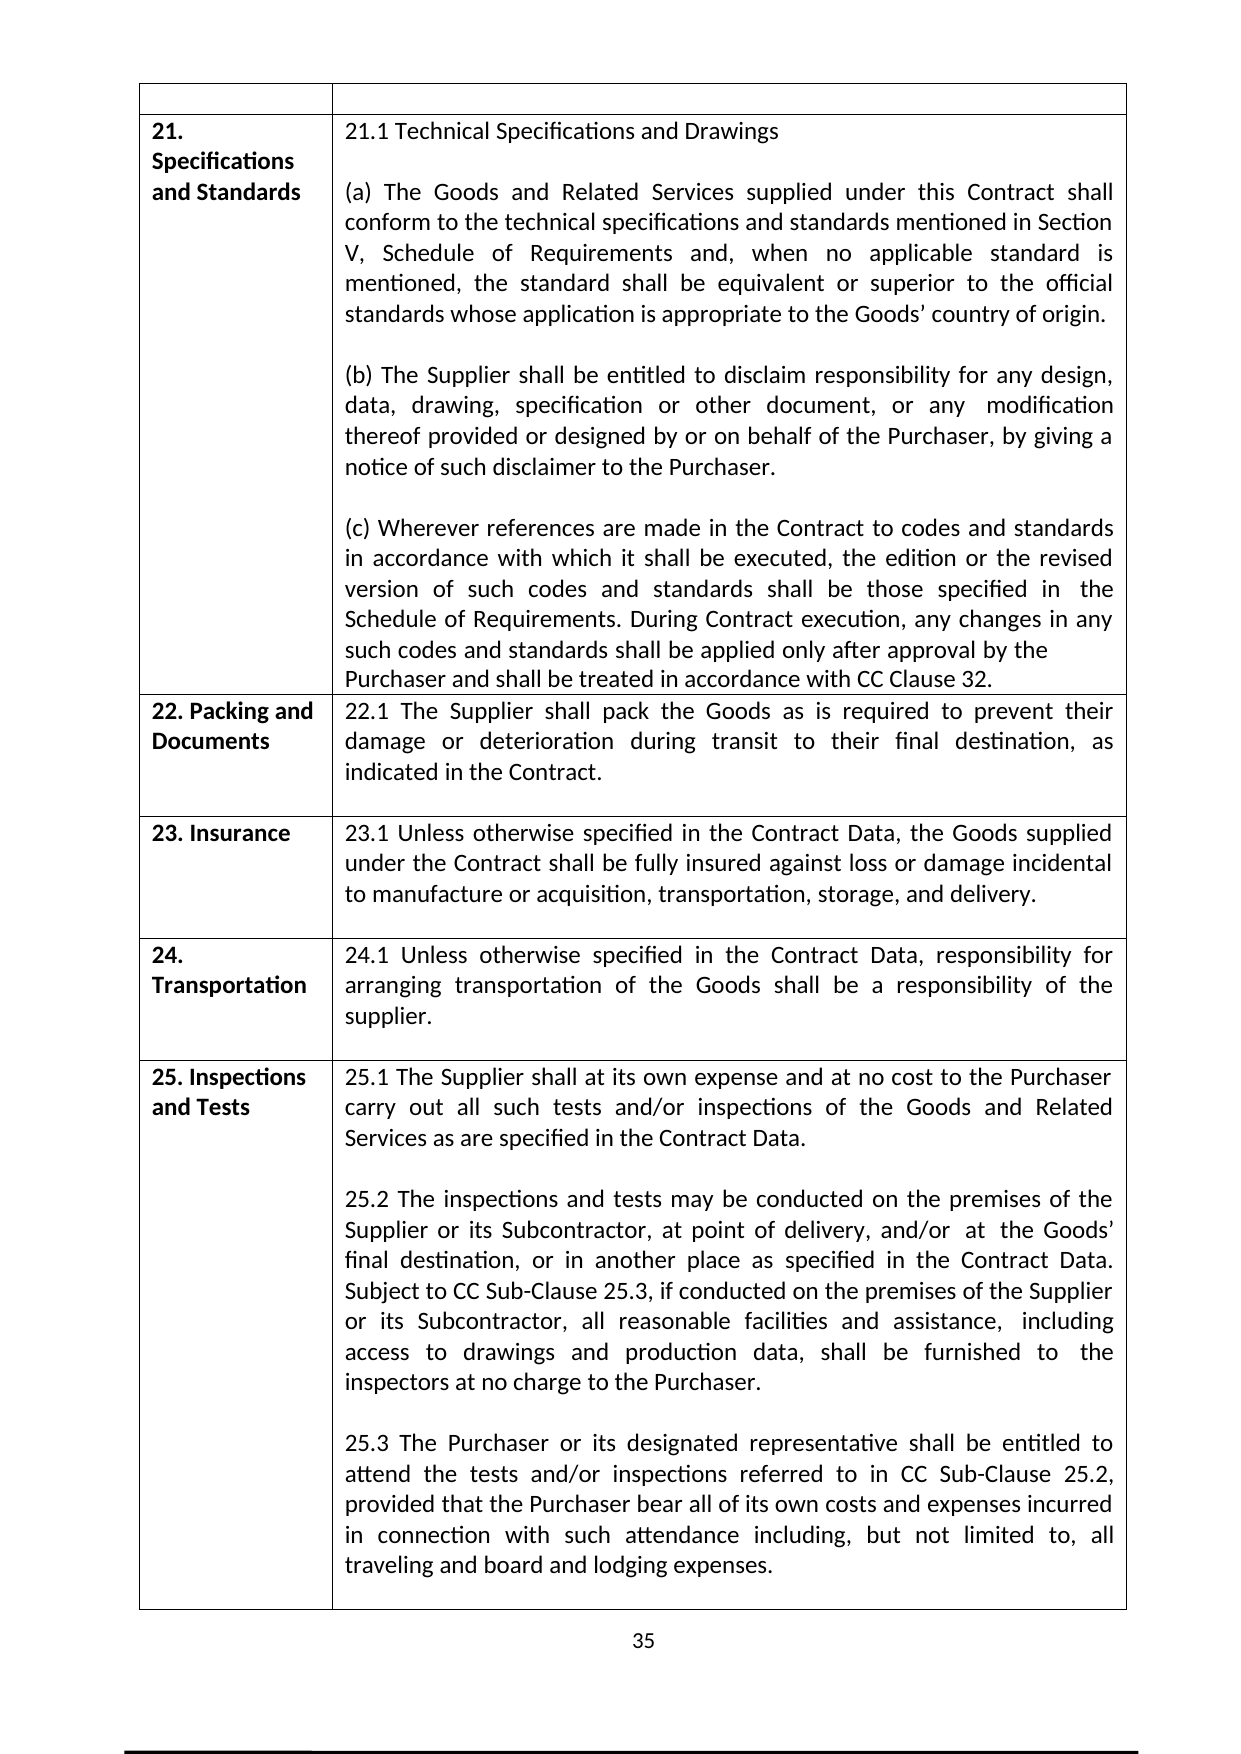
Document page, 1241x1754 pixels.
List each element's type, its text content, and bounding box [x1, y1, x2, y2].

table_cell 23.1 Unless otherwise specified in the Contract Data, the Goods supplied under the Contract shall be fully insured against loss or damage incidental to manufacture or acquisition, transportation, storage, and delivery. [333, 817, 1126, 938]
table_cell The Supplier shall at its own expense and at no cost to the Purchaser carry out all such tests and/or inspections of the Goods and Related Services as are specified in the Contract Data. The inspections and tests may be conducted on the premises of the Supplier or its Subcontractor, at point of delivery, and/or at the Goods’ final destination, or in another place as specified in the Contract Data. Subject to CC Sub-Clause 25.3, if conducted on the premises of the Supplier or its Subcontractor, all reasonable facilities and assistance, including access to drawings and production data, shall be furnished to the inspectors at no charge to the Purchaser. The Purchaser or its designated representative shall be entitled to attend the tests and/or inspections referred to in CC Sub-Clause 25.2, provided that the Purchaser bear all of its own costs and expenses incurred in connection with such attendance including, but not limited to, all traveling and board and lodging expenses. [333, 1061, 1126, 1609]
table_cell 21. Specifications and Standards [140, 115, 332, 694]
table_cell 25. Inspections and Tests [140, 1061, 332, 1609]
table_header [333, 84, 1126, 114]
table_cell 24. Transportation [140, 939, 332, 1060]
table_cell 21.1 Technical Specifications and Drawings The Goods and Related Services supplied under this Contract shall conform to the technical specifications and standards mentioned in Section V, Schedule of Requirements and, when no applicable standard is mentioned, the standard shall be equivalent or superior to the official standards whose application is appropriate to the Goods’ country of origin. The Supplier shall be entitled to disclaim responsibility for any design, data, drawing, specification or other document, or any modification thereof provided or designed by or on behalf of the Purchaser, by giving a notice of such disclaimer to the Purchaser. Wherever references are made in the Contract to codes and standards in accordance with which it shall be executed, the edition or the revised version of such codes and standards shall be those specified in the Schedule of Requirements. During Contract execution, any changes in any such codes and standards shall be applied only after approval by the Purchaser and shall be treated in accordance with CC Clause 32. [333, 115, 1126, 694]
table_cell 23. Insurance [140, 817, 332, 938]
table_cell 24.1 Unless otherwise specified in the Contract Data, responsibility for arranging transportation of the Goods shall be a responsibility of the supplier. [333, 939, 1126, 1060]
table_cell 22. Packing and Documents [140, 695, 332, 816]
table_header [140, 84, 332, 114]
table_cell 22.1 The Supplier shall pack the Goods as is required to prevent their damage or deterioration during transit to their final destination, as indicated in the Contract. [333, 695, 1126, 816]
